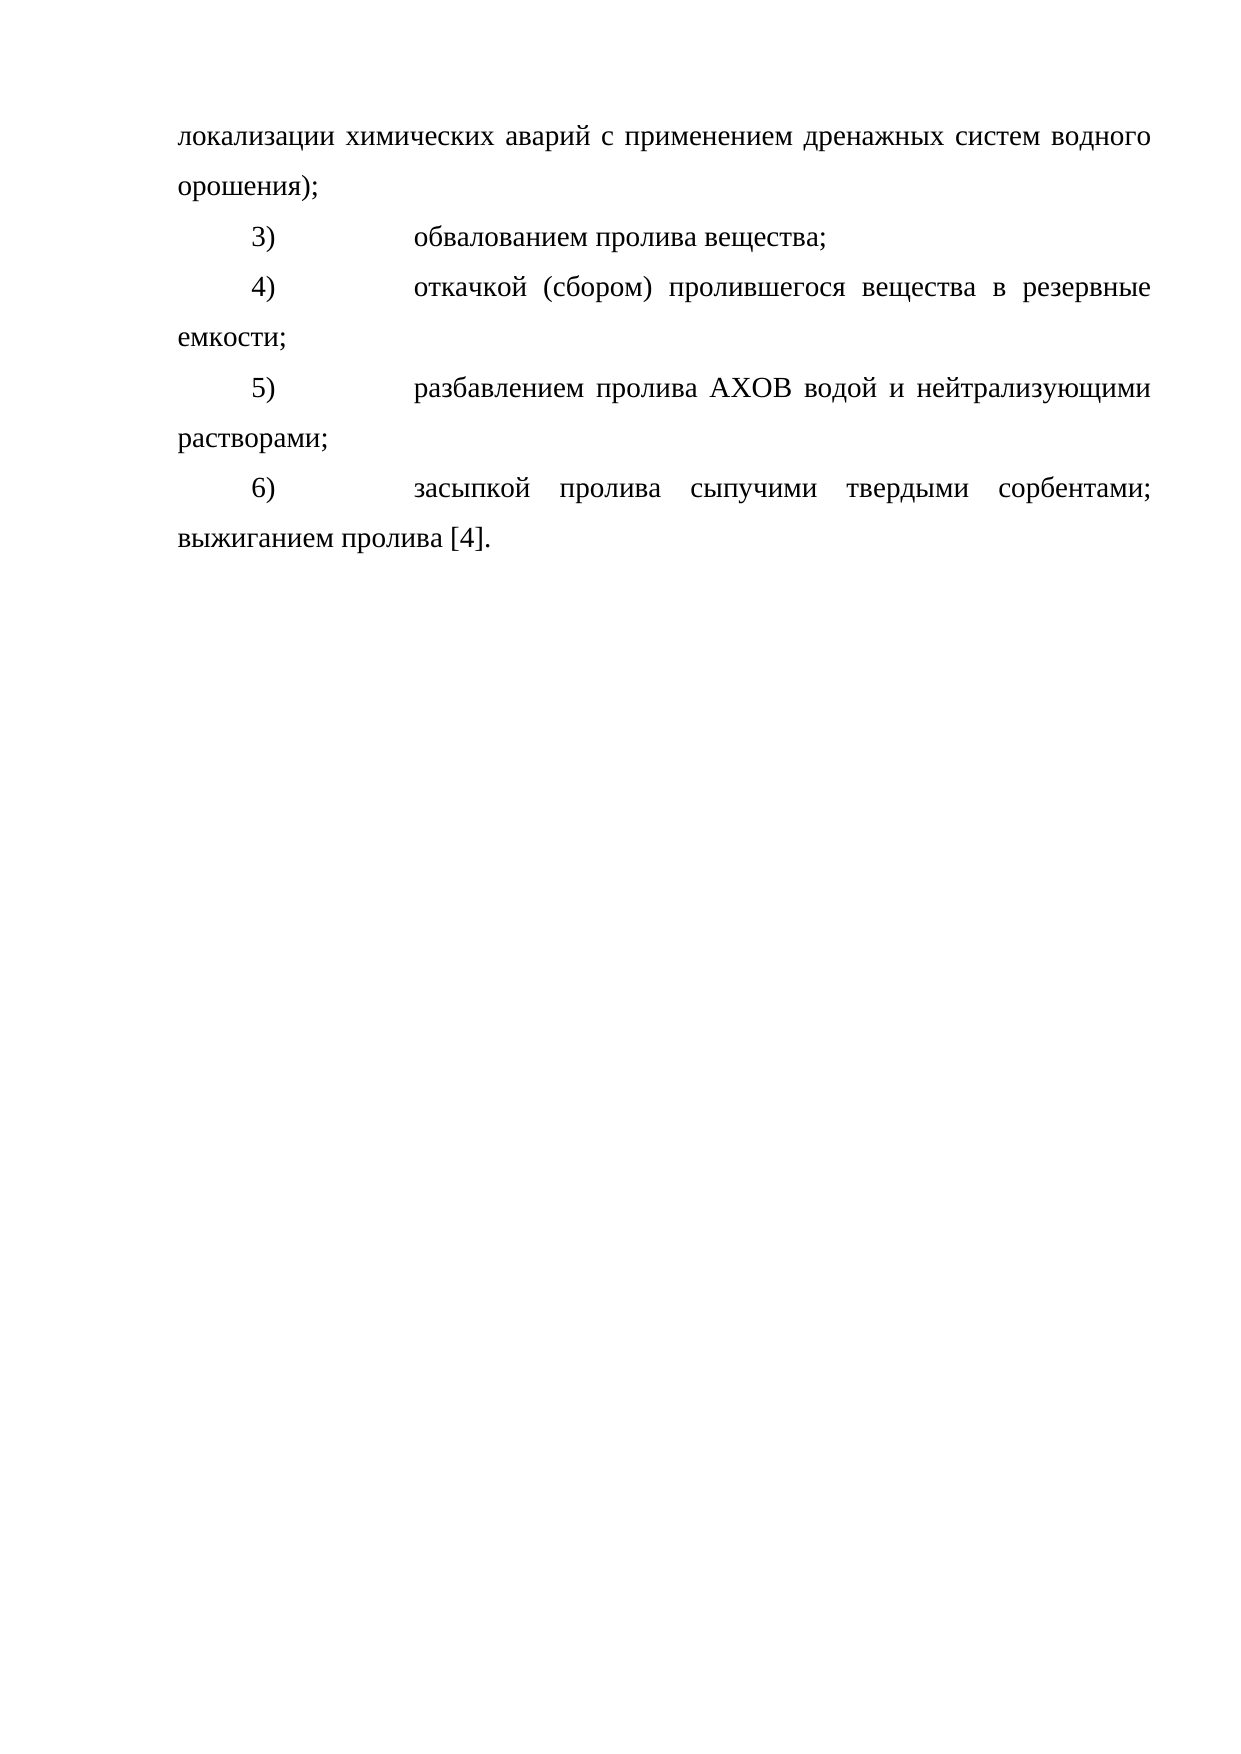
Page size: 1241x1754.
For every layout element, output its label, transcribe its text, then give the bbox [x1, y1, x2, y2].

list засыпкой пролива сыпучими твердыми сорбентами; выжиганием пролива [4]. [177, 470, 1152, 554]
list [177, 118, 1152, 202]
list откачкой (сбором) пролившегося вещества в резервные емкости; [177, 269, 1152, 353]
list обвалованием пролива вещества; [177, 219, 1152, 252]
list разбавлением пролива АХОВ водой и нейтрализующими растворами; [177, 370, 1152, 453]
